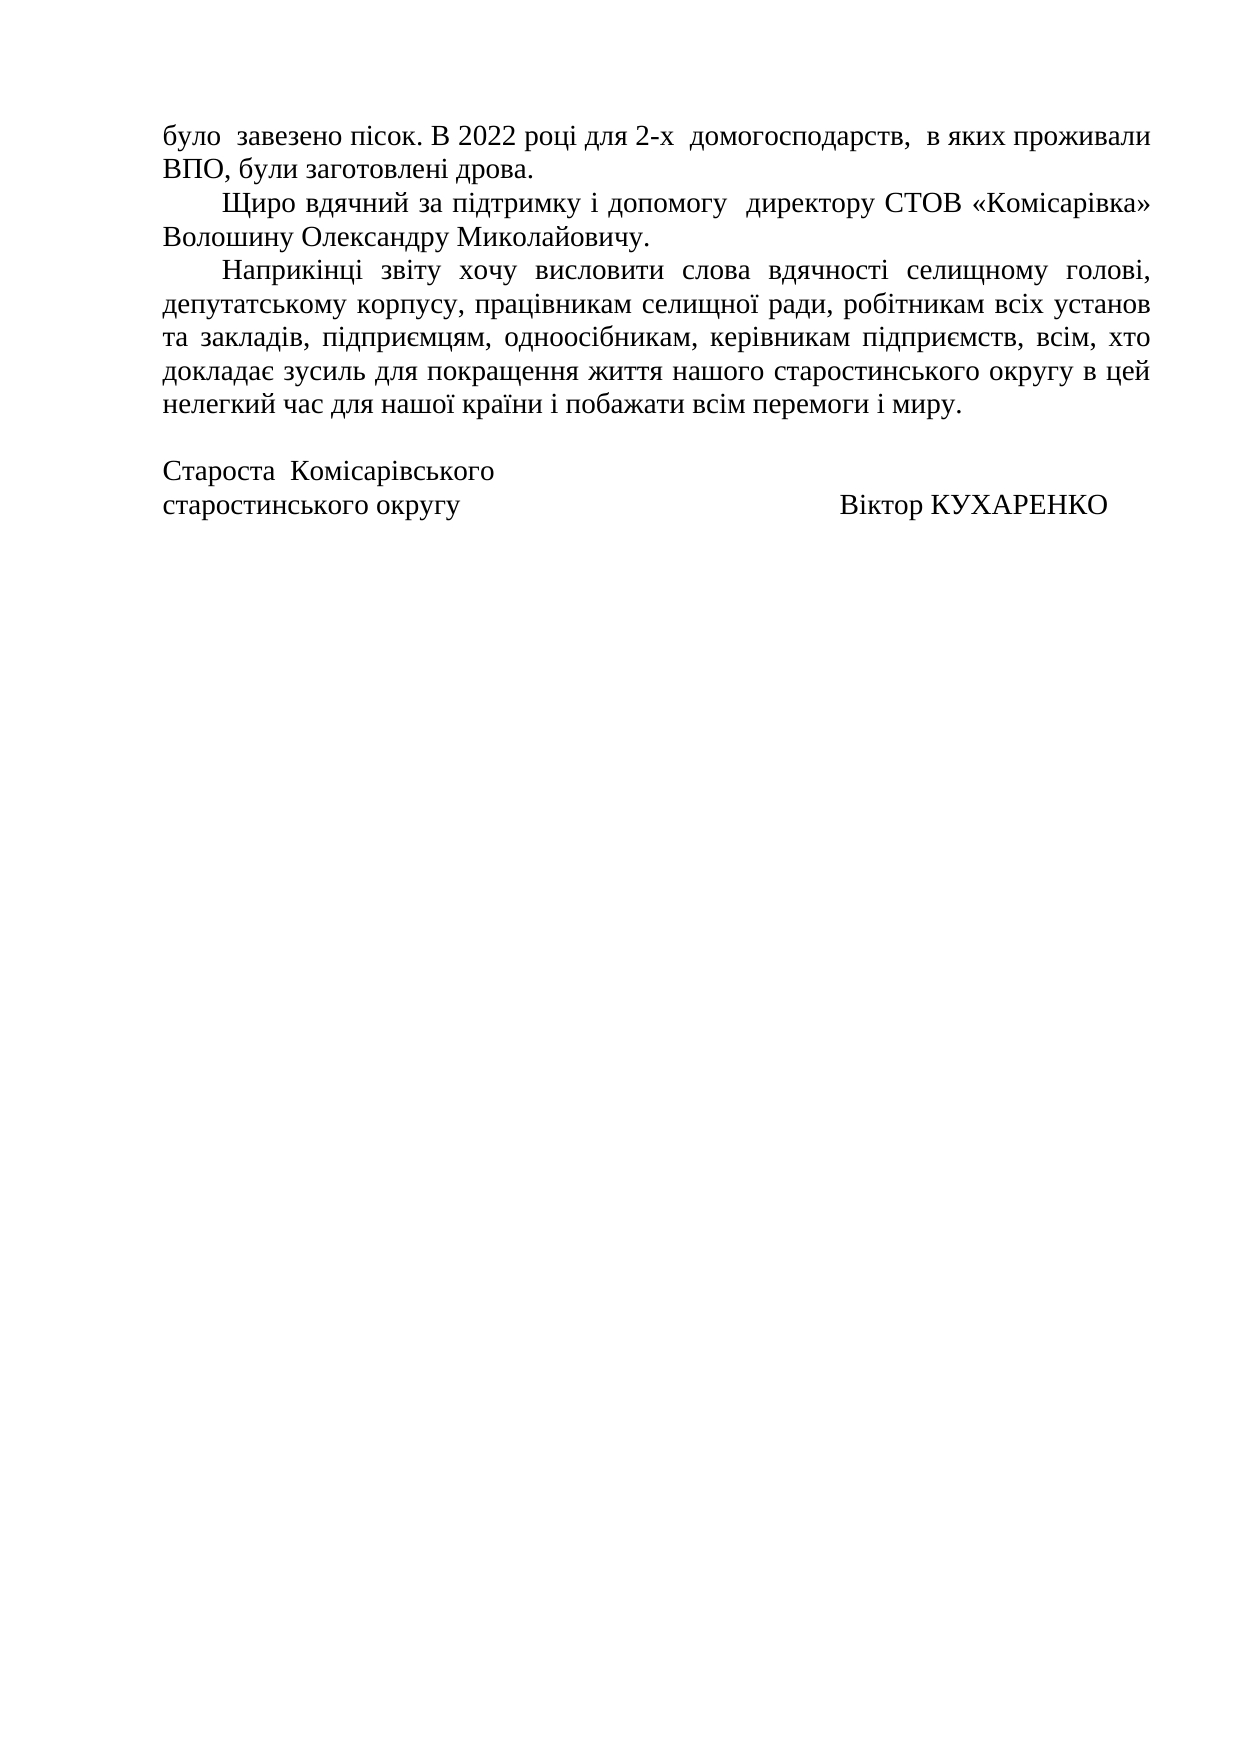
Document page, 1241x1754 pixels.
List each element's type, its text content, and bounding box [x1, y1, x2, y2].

text Щиро вдячний за підтримку і допомогу директору СТОВ «Комісарівка» Волошину Олександру Миколайовичу. [162, 185, 1152, 252]
text Наприкінці звіту хочу висловити слова вдячності селищному голові, депутатському корпусу, працівникам селищної ради, робітникам всіх установ та закладів, підприємцям, одноосібникам, керівникам підприємств, всім, хто докладає зусиль для покращення життя нашого старостинського округу в цей нелегкий час для нашої країни і побажати всім перемоги і миру. [162, 252, 1152, 420]
text старостинського округу Віктор КУХАРЕНКО [162, 487, 1152, 521]
text Староста Комісарівського [162, 453, 1152, 487]
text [162, 118, 1152, 185]
